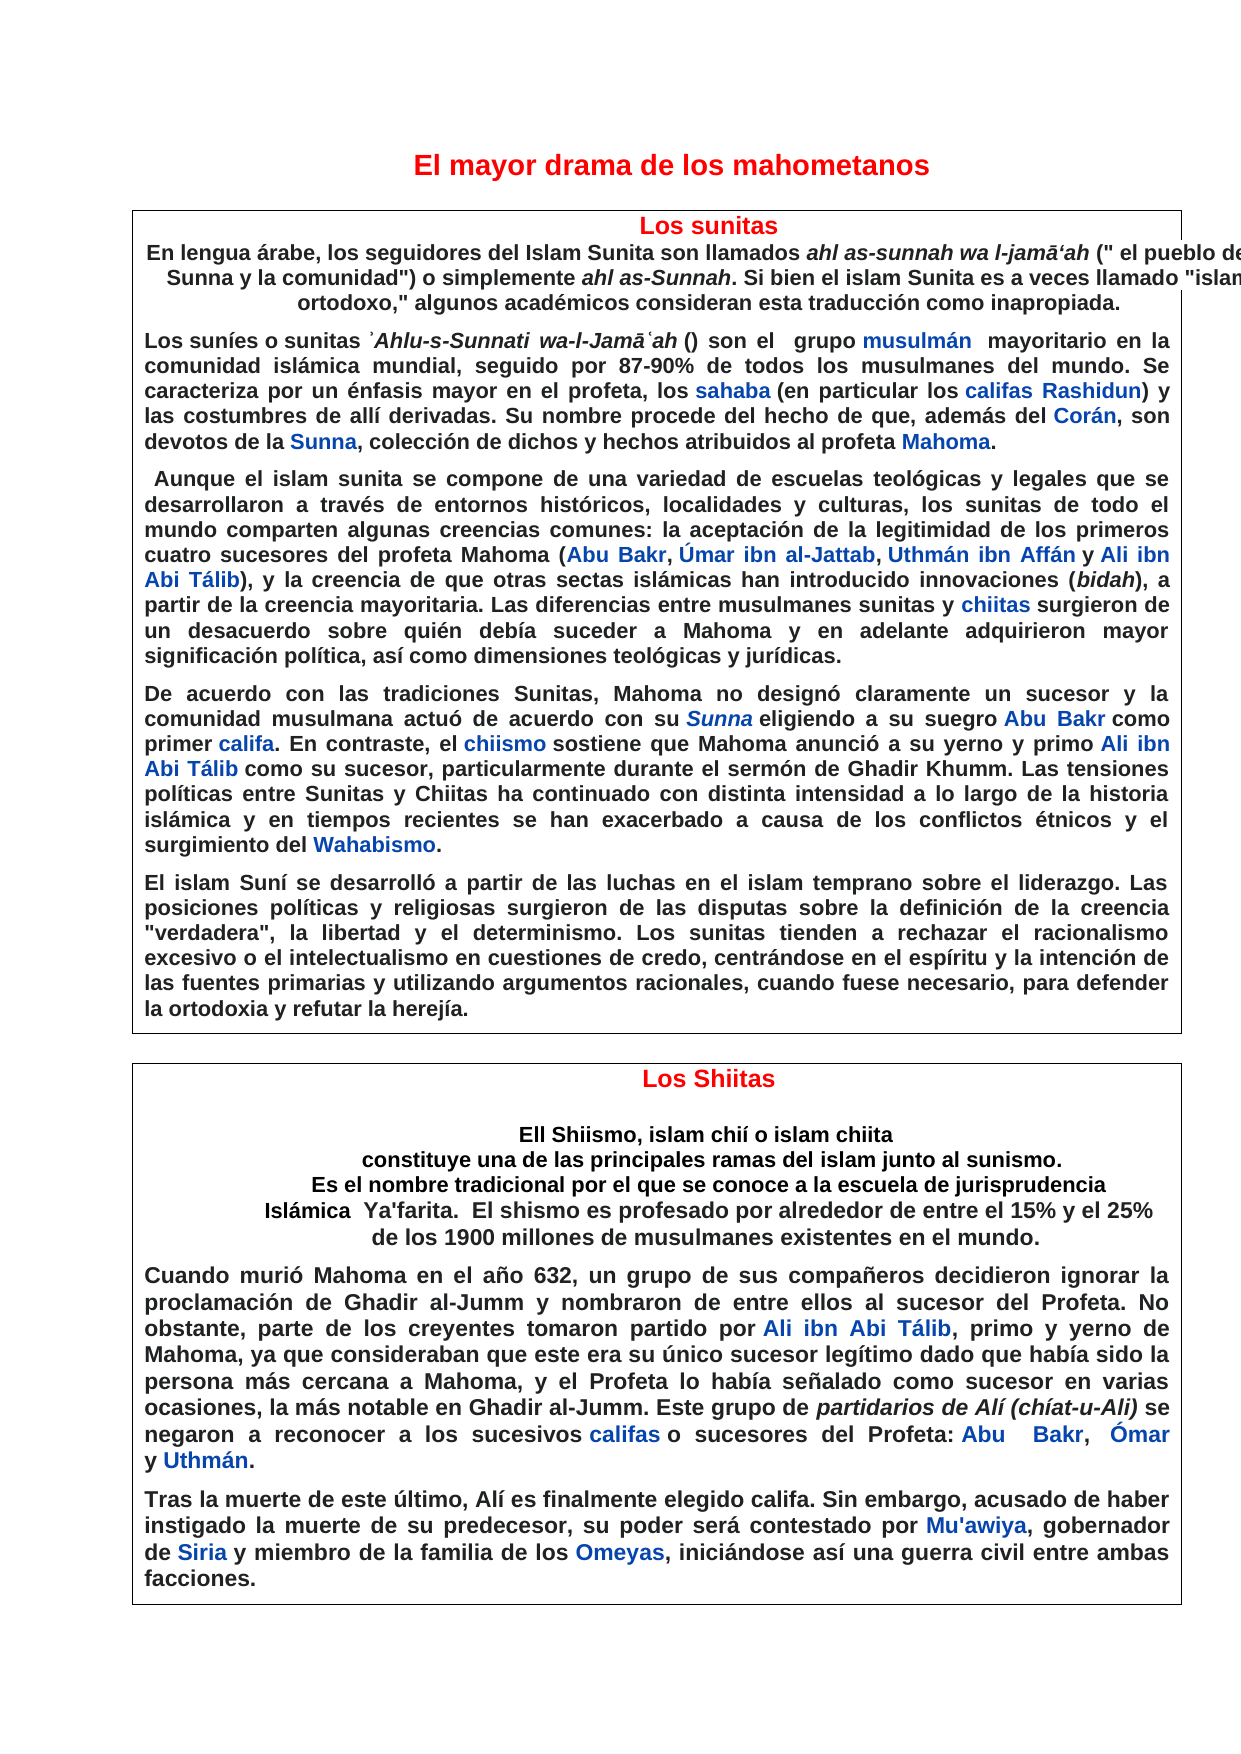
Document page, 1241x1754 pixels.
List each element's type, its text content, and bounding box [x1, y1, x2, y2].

table_header Los sunitas En lengua árabe, los seguidores del Islam Sunita son llamados ahl as-sunnah wa l-jamāʻah (" el pueblo de la Sunna y la comunidad") o simplemente ahl as-Sunnah. Si bien el islam Sunita es a veces llamado "islam ortodoxo," algunos académicos consideran esta traducción como inapropiada. Los suníes o sunitas ʾAhlu-s-Sunnati wa-l-Jamāʿah (‎) son el grupo musulmán mayoritario en la comunidad islámica mundial, seguido por 87-90% de todos los musulmanes del mundo. Se caracteriza por un énfasis mayor en el profeta, los sahaba (en particular los califas Rashidun) y las costumbres de allí derivadas. Su nombre procede del hecho de que, además del Corán, son devotos de la Sunna, colección de dichos y hechos atribuidos al profeta Mahoma. Aunque el islam sunita se compone de una variedad de escuelas teológicas y legales que se desarrollaron a través de entornos históricos, localidades y culturas, los sunitas de todo el mundo comparten algunas creencias comunes: la aceptación de la legitimidad de los primeros cuatro sucesores del profeta Mahoma (Abu Bakr, Úmar ibn al-Jattab, Uthmán ibn Affán y Ali ibn Abi Tálib), y la creencia de que otras sectas islámicas han introducido innovaciones (bidah), a partir de la creencia mayoritaria. Las diferencias entre musulmanes sunitas y chiitas surgieron de un desacuerdo sobre quién debía suceder a Mahoma y en adelante adquirieron mayor significación política, así como dimensiones teológicas y jurídicas. De acuerdo con las tradiciones Sunitas, Mahoma no designó claramente un sucesor y la comunidad musulmana actuó de acuerdo con su Sunna eligiendo a su suegro Abu Bakr como primer califa. En contraste, el chiismo sostiene que Mahoma anunció a su yerno y primo Ali ibn Abi Tálib como su sucesor, particularmente durante el sermón de Ghadir Khumm. Las tensiones políticas entre Sunitas y Chiitas ha continuado con distinta intensidad a lo largo de la historia islámica y en tiempos recientes se han exacerbado a causa de los conflictos étnicos y el surgimiento del Wahabismo. El islam Suní se desarrolló a partir de las luchas en el islam temprano sobre el liderazgo. Las posiciones políticas y religiosas surgieron de las disputas sobre la definición de la creencia "verdadera", la libertad y el determinismo. Los sunitas tienden a rechazar el racionalismo excesivo o el intelectualismo en cuestiones de credo, centrándose en el espíritu y la intención de las fuentes primarias y utilizando argumentos racionales, cuando fuese necesario, para defender la ortodoxia y refutar la herejía. [133, 211, 1181, 1033]
text El mayor drama de los mahometanos [74, 148, 1167, 181]
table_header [133, 1064, 1181, 1604]
